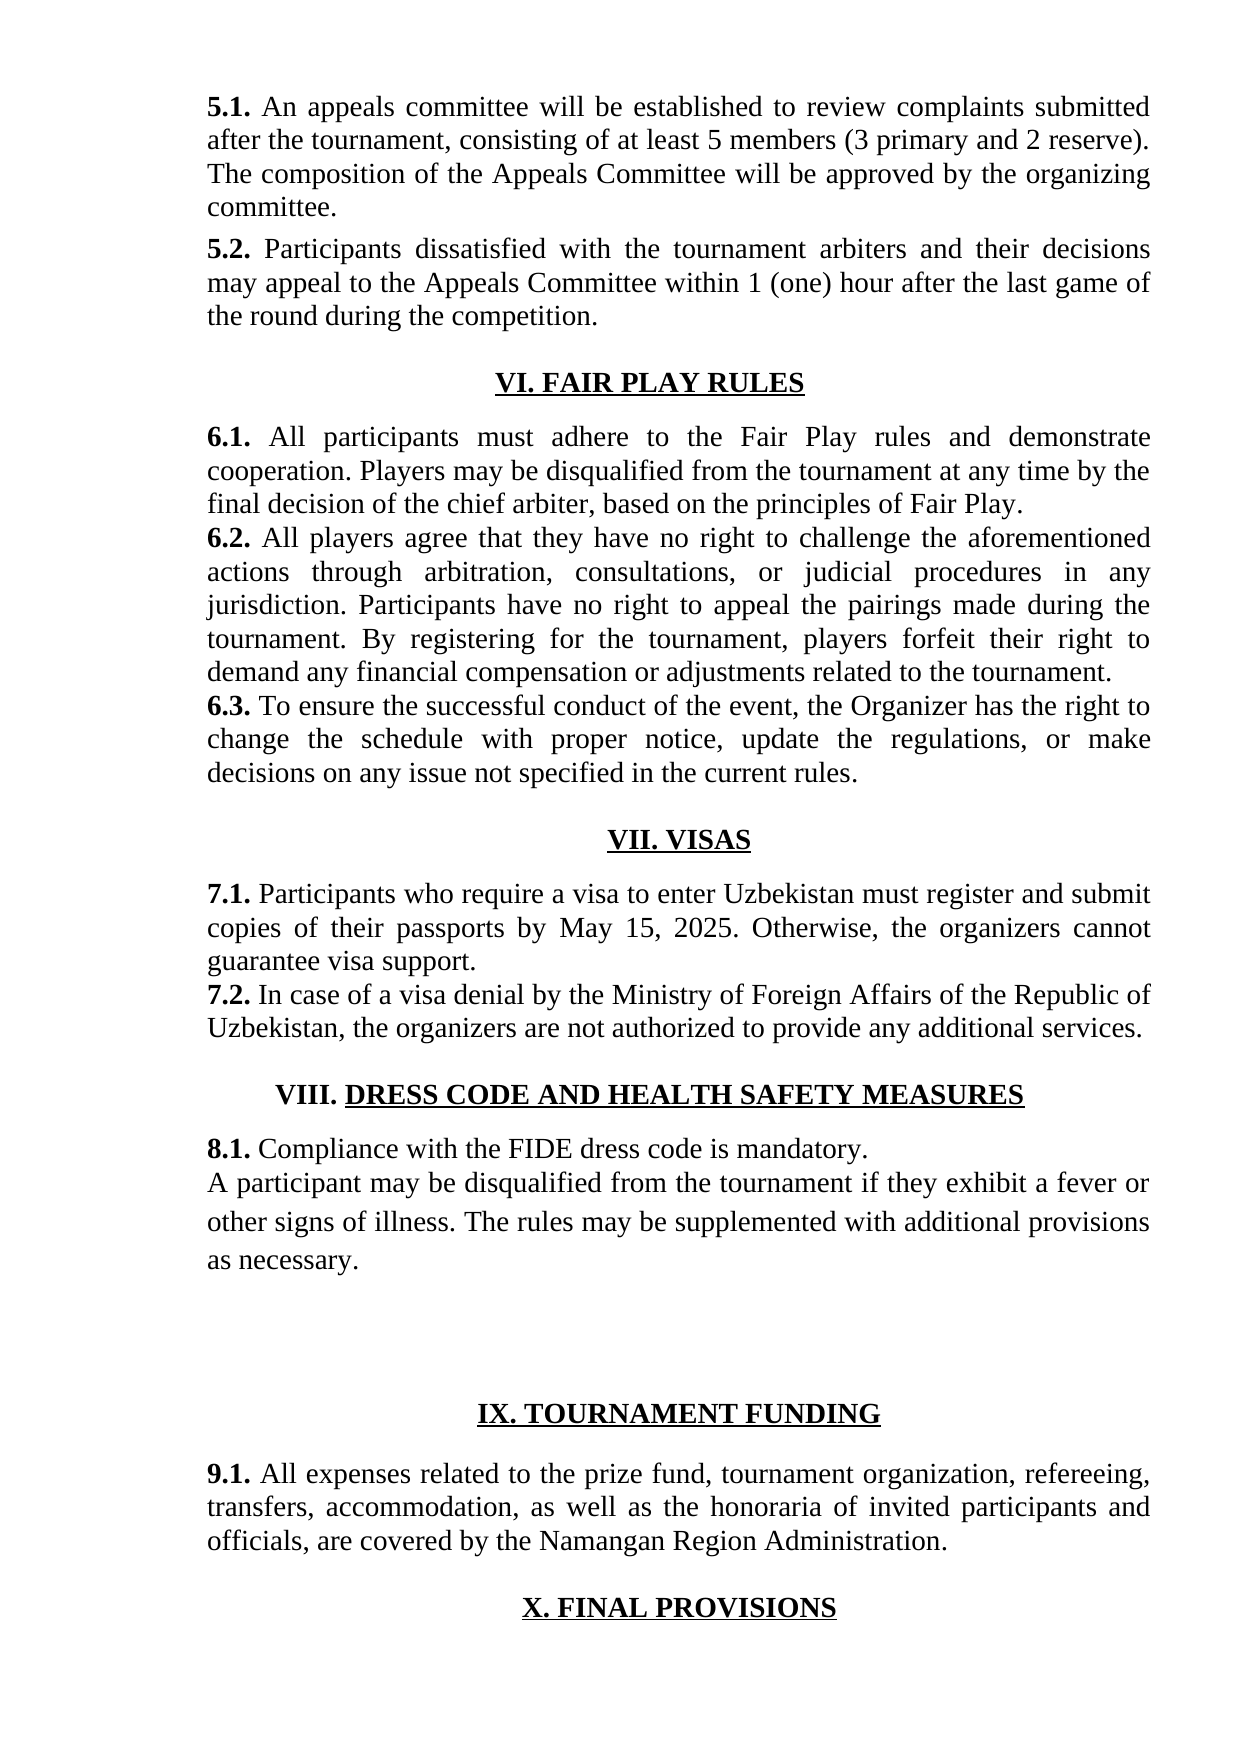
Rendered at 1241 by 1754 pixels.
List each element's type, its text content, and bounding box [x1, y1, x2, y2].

text 6.2. All players agree that they have no right to challenge the aforementioned actions through arbitration, consultations, or judicial procedures in any jurisdiction. Participants have no right to appeal the pairings made during the tournament. By registering for the tournament, players forfeit their right to demand any financial compensation or adjustments related to the tournament. [207, 520, 1152, 688]
text VI. FAIR PLAY RULES [148, 365, 1152, 399]
text VIII. DRESS CODE AND HEALTH SAFETY MEASURES [148, 1077, 1152, 1111]
text 7.1. Participants who require a visa to enter Uzbekistan must register and submit copies of their passports by May 15, 2025. Otherwise, the organizers cannot guarantee visa support. [207, 876, 1152, 977]
text 9.1. All expenses related to the prize fund, tournament organization, refereeing, transfers, accommodation, as well as the honoraria of invited participants and officials, are covered by the Namangan Region Administration. [207, 1456, 1152, 1556]
text X. FINAL PROVISIONS [148, 1590, 1152, 1623]
text 6.3. To ensure the successful conduct of the event, the Organizer has the right to change the schedule with proper notice, update the regulations, or make decisions on any issue not specified in the current rules. [207, 688, 1152, 788]
text 8.1. Compliance with the FIDE dress code is mandatory. [148, 1132, 1152, 1165]
text 5.1. An appeals committee will be established to review complaints submitted after the tournament, consisting of at least 5 members (3 primary and 2 reserve). The composition of the Appeals Committee will be approved by the organizing committee. [207, 89, 1152, 223]
text VII. VISAS [207, 822, 1152, 855]
text IX. TOURNAMENT FUNDING [207, 1396, 1152, 1430]
text 6.1. All participants must adhere to the Fair Play rules and demonstrate cooperation. Players may be disqualified from the tournament at any time by the final decision of the chief arbiter, based on the principles of Fair Play. [207, 419, 1152, 520]
text A participant may be disqualified from the tournament if they exhibit a fever or other signs of illness. The rules may be supplemented with additional provisions as necessary. [207, 1165, 1152, 1276]
text 7.2. In case of a visa denial by the Ministry of Foreign Affairs of the Republic of Uzbekistan, the organizers are not authorized to provide any additional services. [207, 977, 1152, 1044]
text 5.2. Participants dissatisfied with the tournament arbiters and their decisions may appeal to the Appeals Committee within 1 (one) hour after the last game of the round during the competition. [207, 231, 1152, 332]
